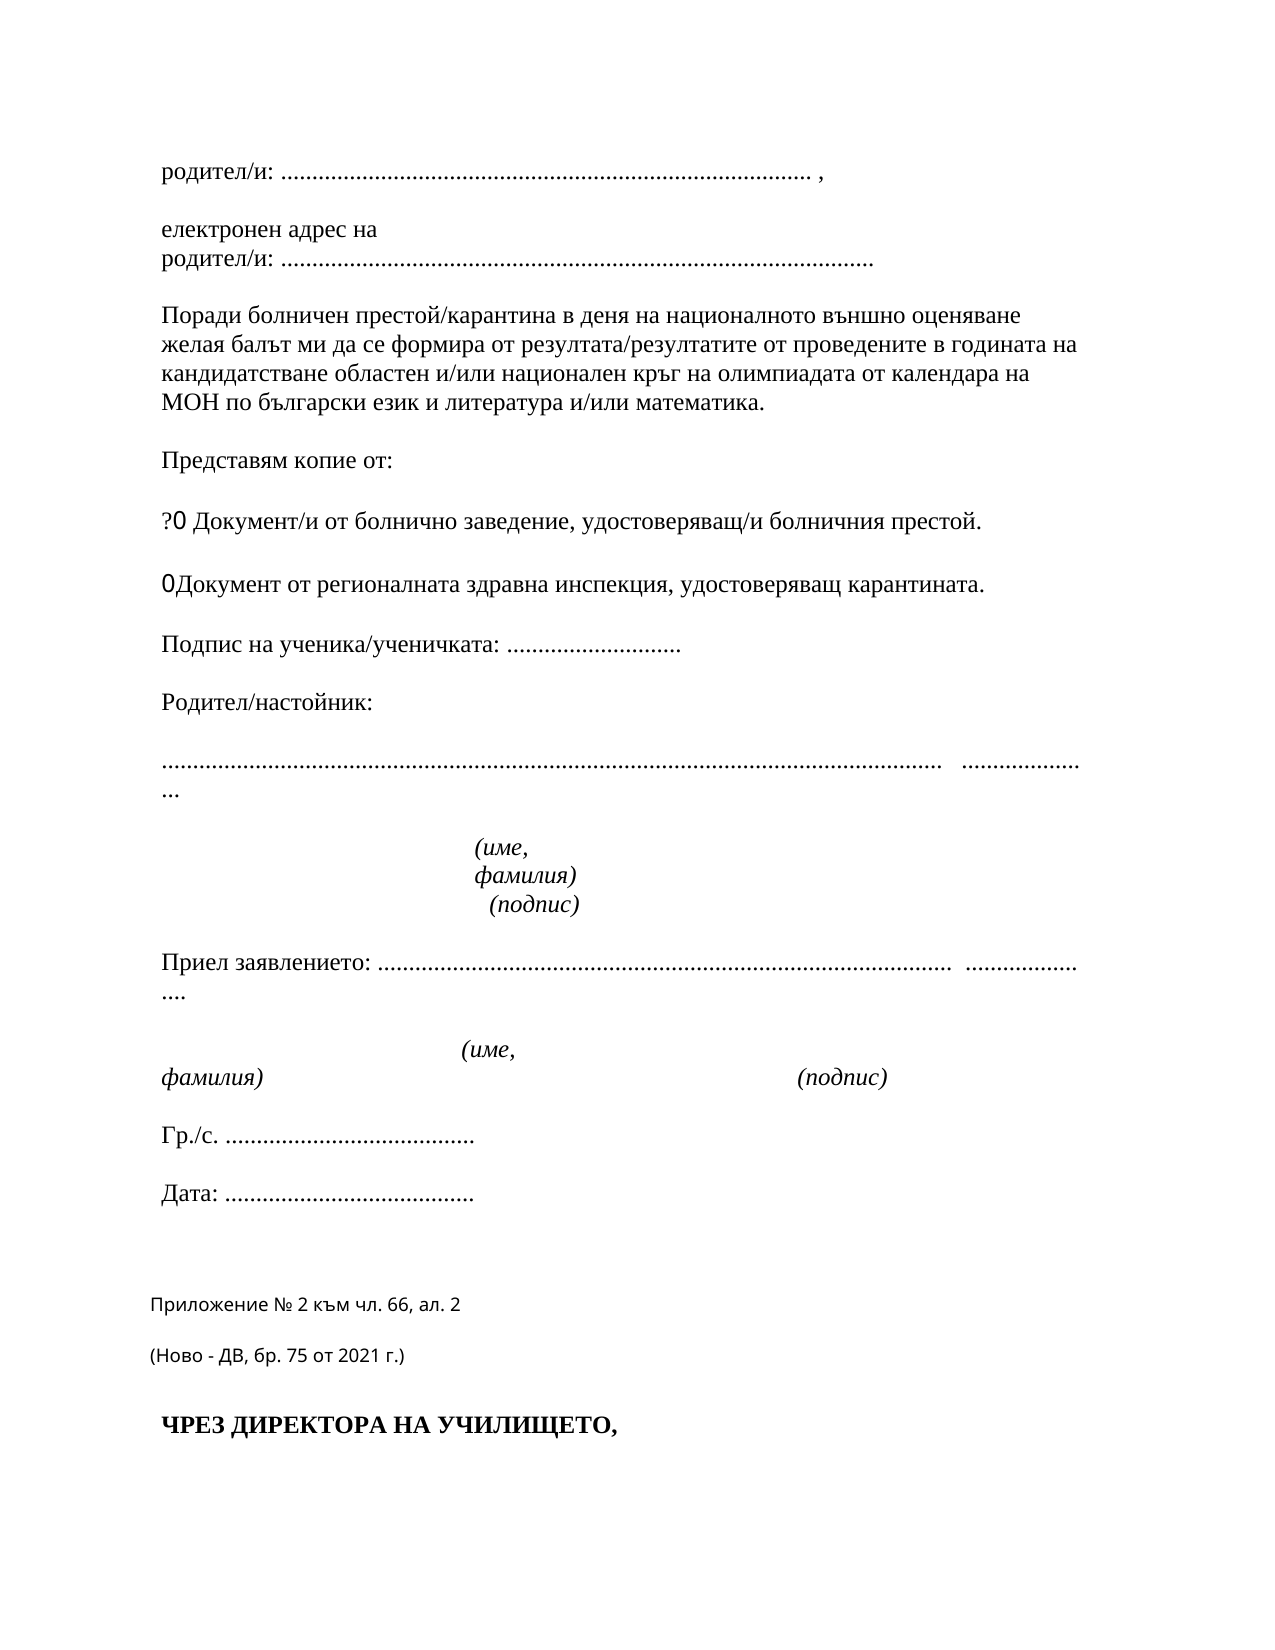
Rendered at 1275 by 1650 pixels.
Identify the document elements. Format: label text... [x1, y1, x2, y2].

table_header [150, 150, 1094, 1207]
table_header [150, 1410, 1095, 1468]
text (Ново - ДВ, бр. 75 от 2021 г.) [150, 1342, 1125, 1368]
text Приложение № 2 към чл. 66, ал. 2 [150, 1291, 1125, 1317]
